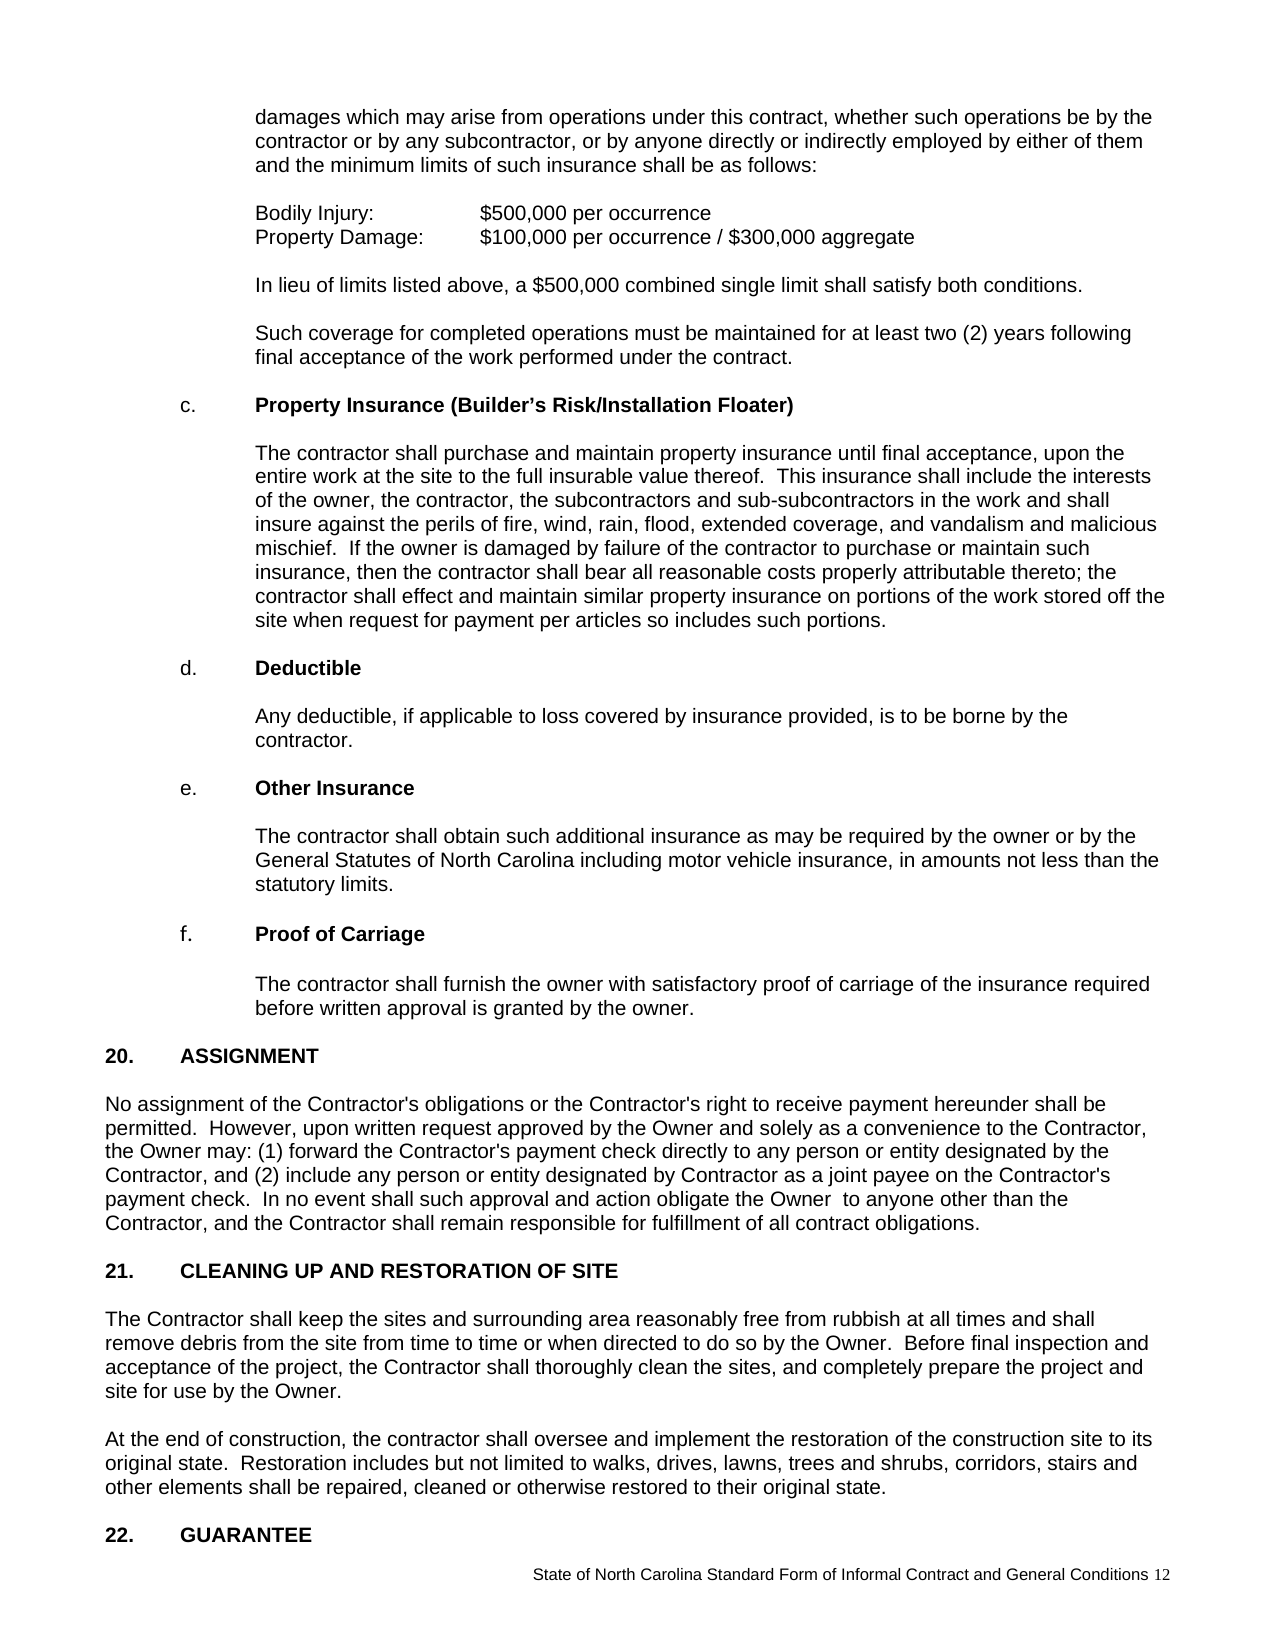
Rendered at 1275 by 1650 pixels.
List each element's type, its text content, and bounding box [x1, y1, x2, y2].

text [255, 105, 1170, 177]
text The Contractor shall keep the sites and surrounding area reasonably free from rubbish at all times and shall remove debris from the site from time to time or when directed to do so by the Owner. Before final inspection and acceptance of the project, the Contractor shall thoroughly clean the sites, and completely prepare the project and site for use by the Owner. [105, 1307, 1170, 1403]
text The contractor shall obtain such additional insurance as may be required by the owner or by the General Statutes of North Carolina including motor vehicle insurance, in amounts not less than the statutory limits. [255, 824, 1170, 896]
text Property Damage: $100,000 per occurrence / $300,000 aggregate [105, 225, 1170, 249]
text Such coverage for completed operations must be maintained for at least two (2) years following final acceptance of the work performed under the contract. [255, 321, 1170, 368]
text c. Property Insurance (Builder’s Risk/Installation Floater) [105, 392, 1170, 416]
text At the end of construction, the contractor shall oversee and implement the restoration of the construction site to its original state. Restoration includes but not limited to walks, drives, lawns, trees and shrubs, corridors, stairs and other elements shall be repaired, cleaned or otherwise restored to their original state. [105, 1427, 1170, 1499]
text The contractor shall furnish the owner with satisfactory proof of carriage of the insurance required before written approval is granted by the owner. [255, 972, 1170, 1019]
text Bodily Injury: $500,000 per occurrence [105, 201, 1170, 225]
text d. Deductible [105, 656, 1170, 680]
text f. Proof of Carriage [105, 919, 1170, 948]
text 21. CLEANING UP AND RESTORATION OF SITE [105, 1259, 1170, 1283]
text The contractor shall purchase and maintain property insurance until final acceptance, upon the entire work at the site to the full insurable value thereof. This insurance shall include the interests of the owner, the contractor, the subcontractors and sub-subcontractors in the work and shall insure against the perils of fire, wind, rain, flood, extended coverage, and vandalism and malicious mischief. If the owner is damaged by failure of the contractor to purchase or maintain such insurance, then the contractor shall bear all reasonable costs properly attributable thereto; the contractor shall effect and maintain similar property insurance on portions of the work stored off the site when request for payment per articles so includes such portions. [255, 440, 1170, 632]
text No assignment of the Contractor's obligations or the Contractor's right to receive payment hereunder shall be permitted. However, upon written request approved by the Owner and solely as a convenience to the Contractor, the Owner may: (1) forward the Contractor's payment check directly to any person or entity designated by the Contractor, and (2) include any person or entity designated by Contractor as a joint payee on the Contractor's payment check. In no event shall such approval and action obligate the Owner to anyone other than the Contractor, and the Contractor shall remain responsible for fulfillment of all contract obligations. [105, 1091, 1170, 1235]
text 20. ASSIGNMENT [105, 1043, 1170, 1067]
text e. Other Insurance [105, 776, 1170, 800]
text Any deductible, if applicable to loss covered by insurance provided, is to be borne by the contractor. [255, 704, 1170, 752]
text 22. GUARANTEE [105, 1523, 1170, 1547]
text In lieu of limits listed above, a $500,000 combined single limit shall satisfy both conditions. [105, 273, 1170, 297]
